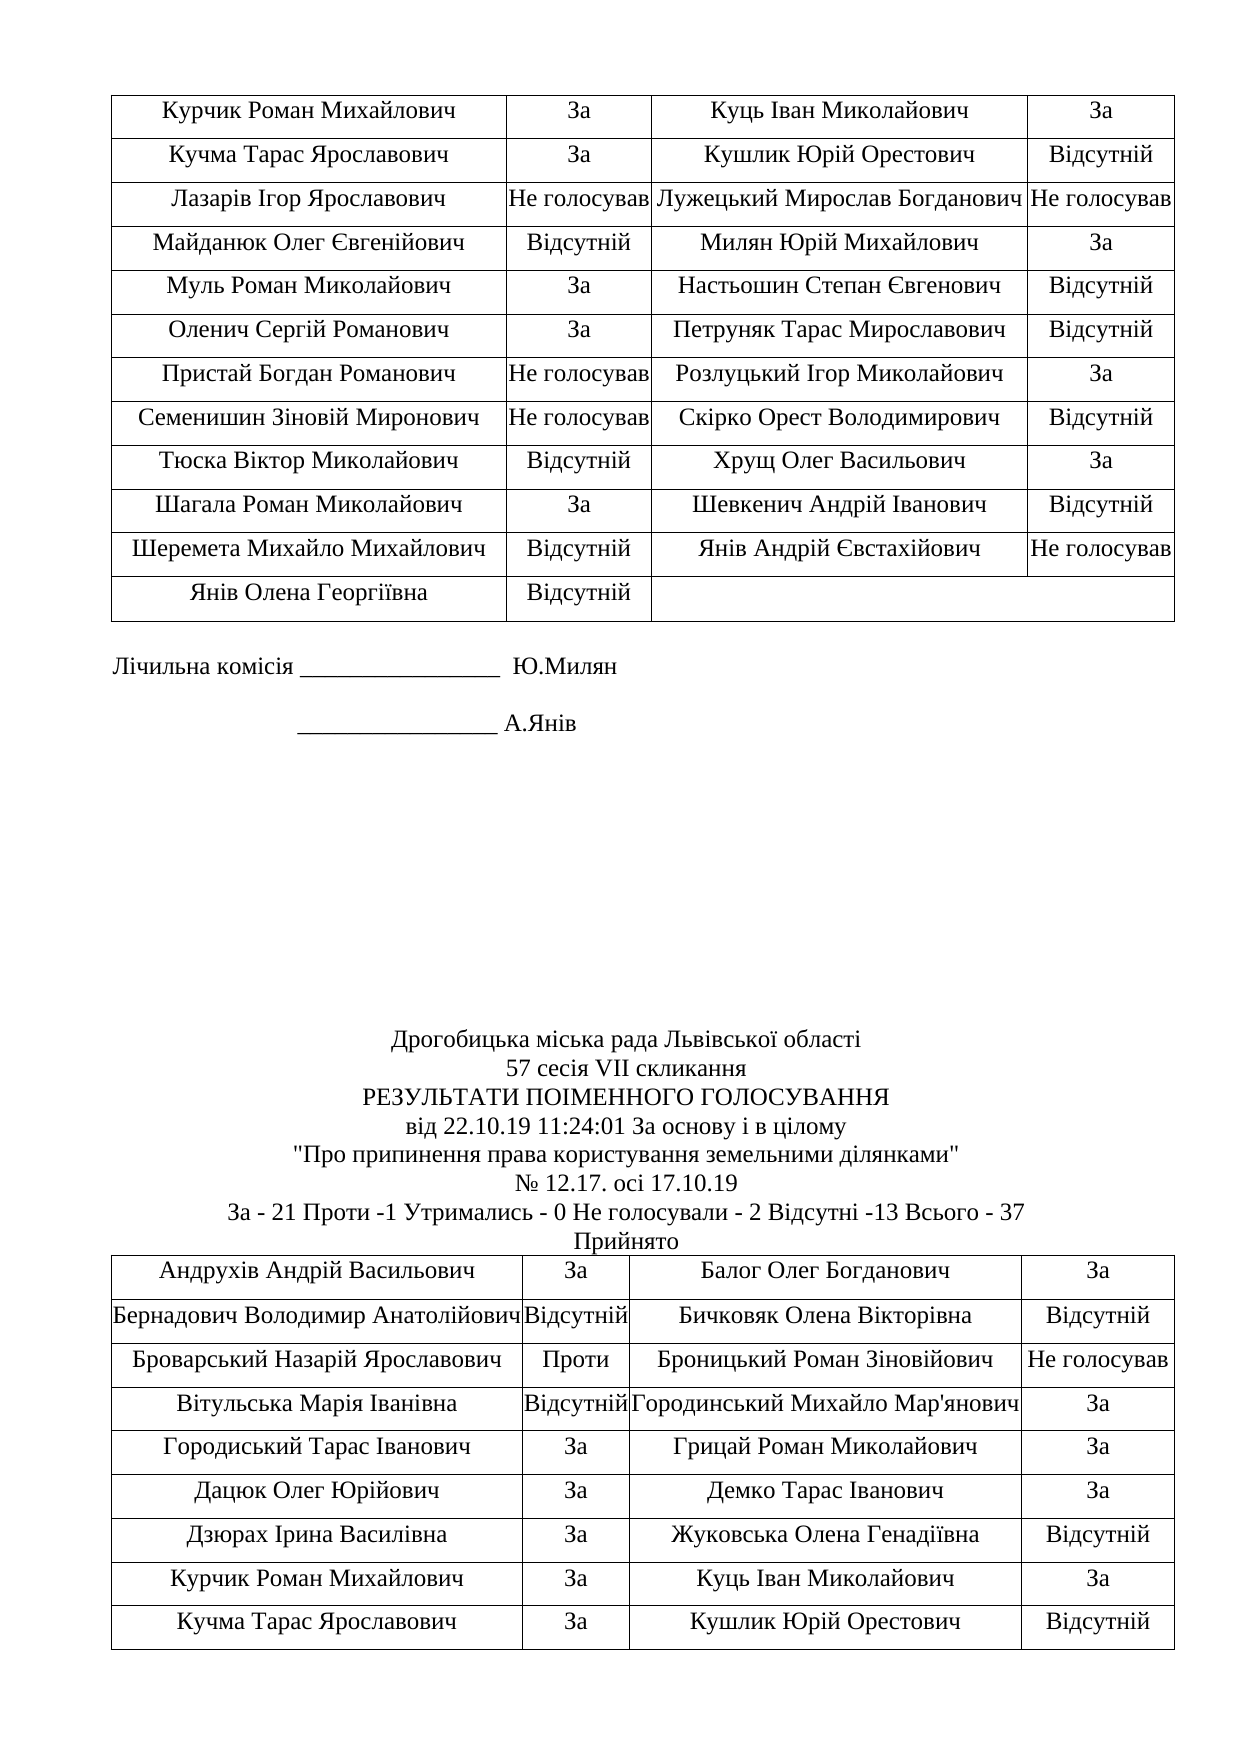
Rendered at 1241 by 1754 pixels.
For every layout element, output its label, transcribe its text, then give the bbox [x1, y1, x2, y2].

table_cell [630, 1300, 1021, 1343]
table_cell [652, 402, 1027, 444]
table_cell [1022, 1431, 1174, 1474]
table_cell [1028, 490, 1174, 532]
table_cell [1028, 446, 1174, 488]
text від 22.10.19 11:24:01 За основу і в цілому [112, 1111, 1140, 1139]
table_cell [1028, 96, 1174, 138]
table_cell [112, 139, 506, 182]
text За - 21 Проти -1 Утримались - 0 Не голосували - 2 Відсутні -13 Всього - 37 [112, 1197, 1140, 1226]
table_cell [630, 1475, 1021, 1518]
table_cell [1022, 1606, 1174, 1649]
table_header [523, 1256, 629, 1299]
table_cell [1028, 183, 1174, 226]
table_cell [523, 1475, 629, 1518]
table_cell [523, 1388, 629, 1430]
text Дрогобицька міська рада Львівської області [112, 1024, 1140, 1053]
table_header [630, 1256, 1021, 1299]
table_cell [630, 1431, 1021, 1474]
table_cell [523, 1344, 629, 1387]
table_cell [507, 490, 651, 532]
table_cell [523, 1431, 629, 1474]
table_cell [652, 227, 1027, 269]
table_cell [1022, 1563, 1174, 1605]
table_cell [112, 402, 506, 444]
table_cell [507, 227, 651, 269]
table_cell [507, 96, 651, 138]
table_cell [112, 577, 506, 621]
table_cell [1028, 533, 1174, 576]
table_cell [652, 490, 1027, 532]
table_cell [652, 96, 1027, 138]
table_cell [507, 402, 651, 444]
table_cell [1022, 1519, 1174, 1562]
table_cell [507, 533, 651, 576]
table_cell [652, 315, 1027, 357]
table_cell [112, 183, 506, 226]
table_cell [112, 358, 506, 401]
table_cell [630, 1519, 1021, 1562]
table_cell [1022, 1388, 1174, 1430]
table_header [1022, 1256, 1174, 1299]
text "Про припинення права користування земельними ділянками" [112, 1139, 1140, 1168]
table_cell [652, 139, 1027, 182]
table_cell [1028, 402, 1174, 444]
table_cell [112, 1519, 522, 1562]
text ________________ А.Янів [112, 708, 1140, 737]
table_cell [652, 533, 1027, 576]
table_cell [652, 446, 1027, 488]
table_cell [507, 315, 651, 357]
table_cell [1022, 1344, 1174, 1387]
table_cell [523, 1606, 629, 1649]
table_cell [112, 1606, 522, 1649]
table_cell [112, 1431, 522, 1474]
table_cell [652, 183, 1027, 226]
text Лічильна комісія ________________ Ю.Милян [112, 651, 1140, 679]
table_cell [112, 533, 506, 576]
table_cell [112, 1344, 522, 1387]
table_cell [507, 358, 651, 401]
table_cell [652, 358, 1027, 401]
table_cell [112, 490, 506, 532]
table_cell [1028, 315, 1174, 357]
text Прийнято [112, 1226, 1140, 1254]
text № 12.17. осі 17.10.19 [112, 1168, 1140, 1197]
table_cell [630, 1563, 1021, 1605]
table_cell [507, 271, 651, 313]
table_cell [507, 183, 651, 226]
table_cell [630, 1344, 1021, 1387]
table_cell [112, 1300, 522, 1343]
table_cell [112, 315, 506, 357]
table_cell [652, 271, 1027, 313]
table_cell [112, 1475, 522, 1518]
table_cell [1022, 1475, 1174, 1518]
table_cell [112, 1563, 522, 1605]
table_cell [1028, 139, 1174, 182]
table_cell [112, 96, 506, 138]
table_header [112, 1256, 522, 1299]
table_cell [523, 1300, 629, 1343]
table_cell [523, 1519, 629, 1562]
text РЕЗУЛЬТАТИ ПОІМЕННОГО ГОЛОСУВАННЯ [112, 1082, 1140, 1111]
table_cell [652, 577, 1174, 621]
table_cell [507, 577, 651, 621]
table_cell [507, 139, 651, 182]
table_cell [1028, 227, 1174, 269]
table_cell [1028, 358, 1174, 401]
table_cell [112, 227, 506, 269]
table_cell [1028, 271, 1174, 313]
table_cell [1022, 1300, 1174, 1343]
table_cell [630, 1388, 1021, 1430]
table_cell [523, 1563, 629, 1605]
text 57 сесія VII скликання [112, 1053, 1140, 1082]
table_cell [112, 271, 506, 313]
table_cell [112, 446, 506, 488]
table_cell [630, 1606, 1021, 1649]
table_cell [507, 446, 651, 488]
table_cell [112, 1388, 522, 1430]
